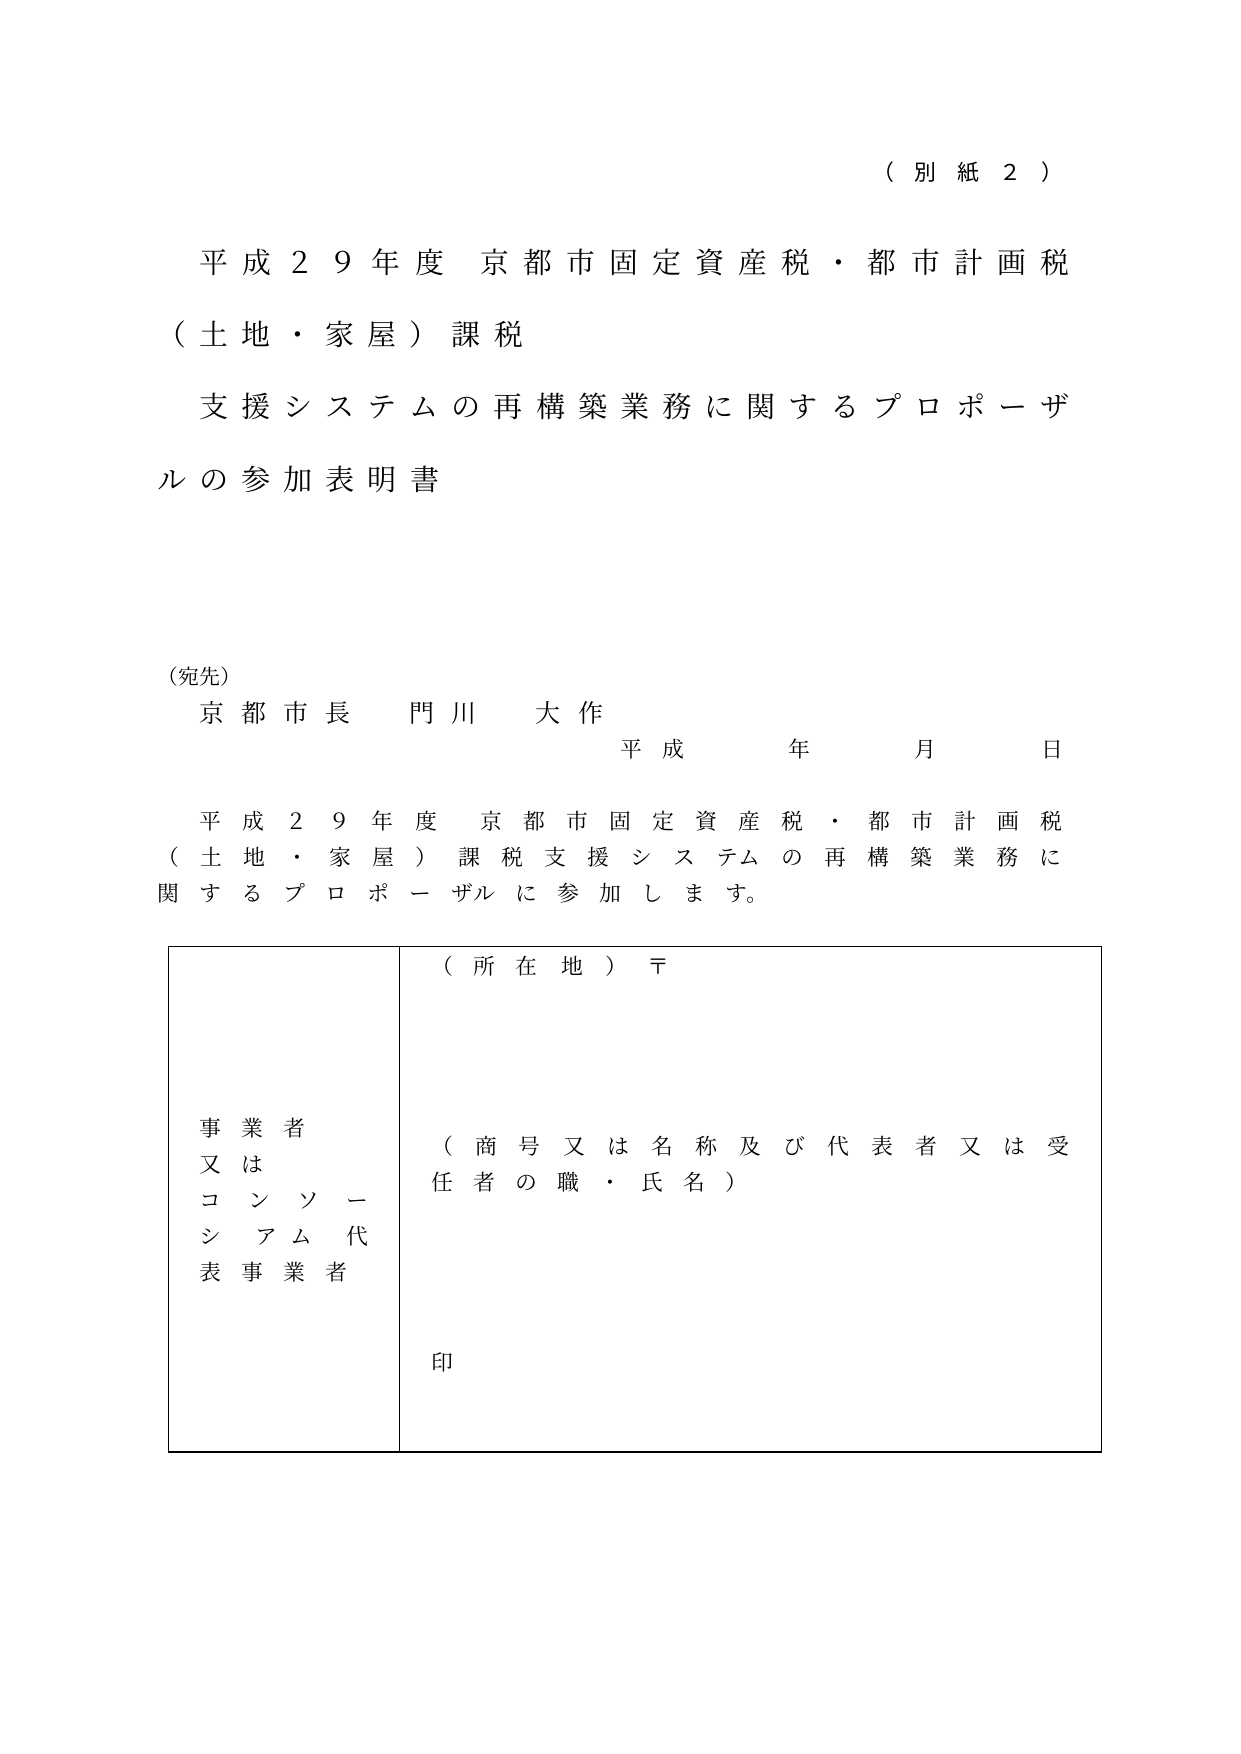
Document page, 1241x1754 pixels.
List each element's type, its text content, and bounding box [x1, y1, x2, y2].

table_header 事業者 又は コンソーシアム代表事業者 [169, 947, 399, 1451]
text 支援システムの再構築業務に関するプロポーザルの参加表明書 [157, 369, 1083, 513]
text （宛先） [157, 657, 1083, 693]
text （別紙２） [157, 153, 1083, 189]
text 京都市長 門川 大作 [157, 693, 1083, 729]
table_header （所在地）〒 （商号又は名称及び代表者又は受任者の職・氏名） 印 [400, 947, 1101, 1451]
text 平成２９年度 京都市固定資産税・都市計画税（土地・家屋）課税支援システムの再構築業務に関するプロポーザルに参加します。 [157, 802, 1083, 910]
text 平成 年 月 日 [157, 729, 1083, 766]
text 平成２９年度 京都市固定資産税・都市計画税（土地・家屋）課税 [157, 225, 1083, 369]
